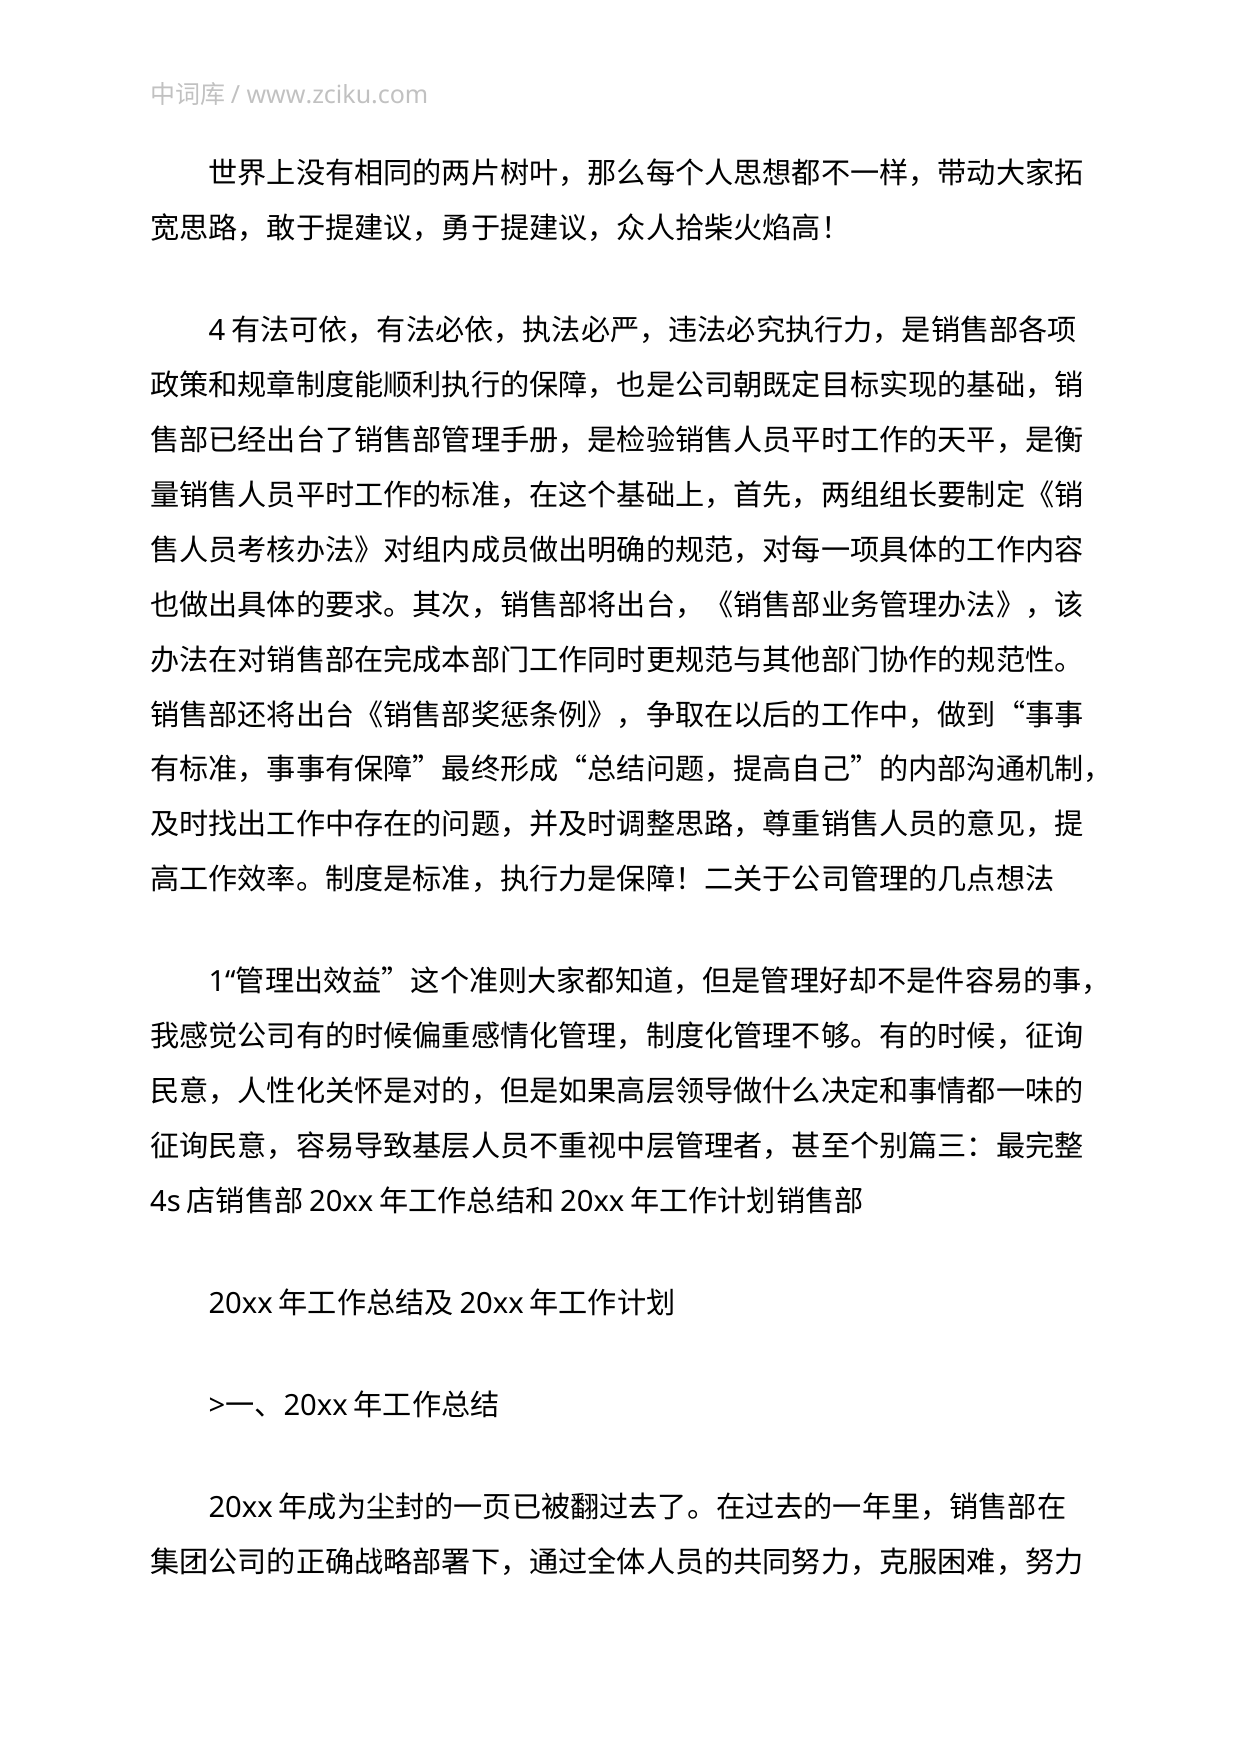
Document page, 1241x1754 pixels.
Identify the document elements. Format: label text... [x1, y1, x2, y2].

text 4有法可依，有法必依，执法必严，违法必究执行力，是销售部各项政策和规章制度能顺利执行的保障，也是公司朝既定目标实现的基础，销售部已经出台了销售部管理手册，是检验销售人员平时工作的天平，是衡量销售人员平时工作的标准，在这个基础上，首先，两组组长要制定《销售人员考核办法》对组内成员做出明确的规范，对每一项具体的工作内容也做出具体的要求。其次，销售部将出台，《销售部业务管理办法》，该办法在对销售部在完成本部门工作同时更规范与其他部门协作的规范性。销售部还将出台《销售部奖惩条例》，争取在以后的工作中，做到“事事有标准，事事有保障”最终形成“总结问题，提高自己”的内部沟通机制，及时找出工作中存在的问题，并及时调整思路，尊重销售人员的意见，提高工作效率。制度是标准，执行力是保障！二关于公司管理的几点想法 [150, 307, 1090, 898]
text 世界上没有相同的两片树叶，那么每个人思想都不一样，带动大家拓宽思路，敢于提建议，勇于提建议，众人拾柴火焰高！ [150, 150, 1090, 247]
text 1“管理出效益”这个准则大家都知道，但是管理好却不是件容易的事，我感觉公司有的时候偏重感情化管理，制度化管理不够。有的时候，征询民意，人性化关怀是对的，但是如果高层领导做什么决定和事情都一味的征询民意，容易导致基层人员不重视中层管理者，甚至个别篇三：最完整4s店销售部20xx年工作总结和20xx年工作计划销售部 [150, 957, 1090, 1219]
text >一、20xx年工作总结 [150, 1381, 1090, 1423]
text 20xx年工作总结及20xx年工作计划 [150, 1279, 1090, 1322]
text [150, 1483, 1090, 1580]
